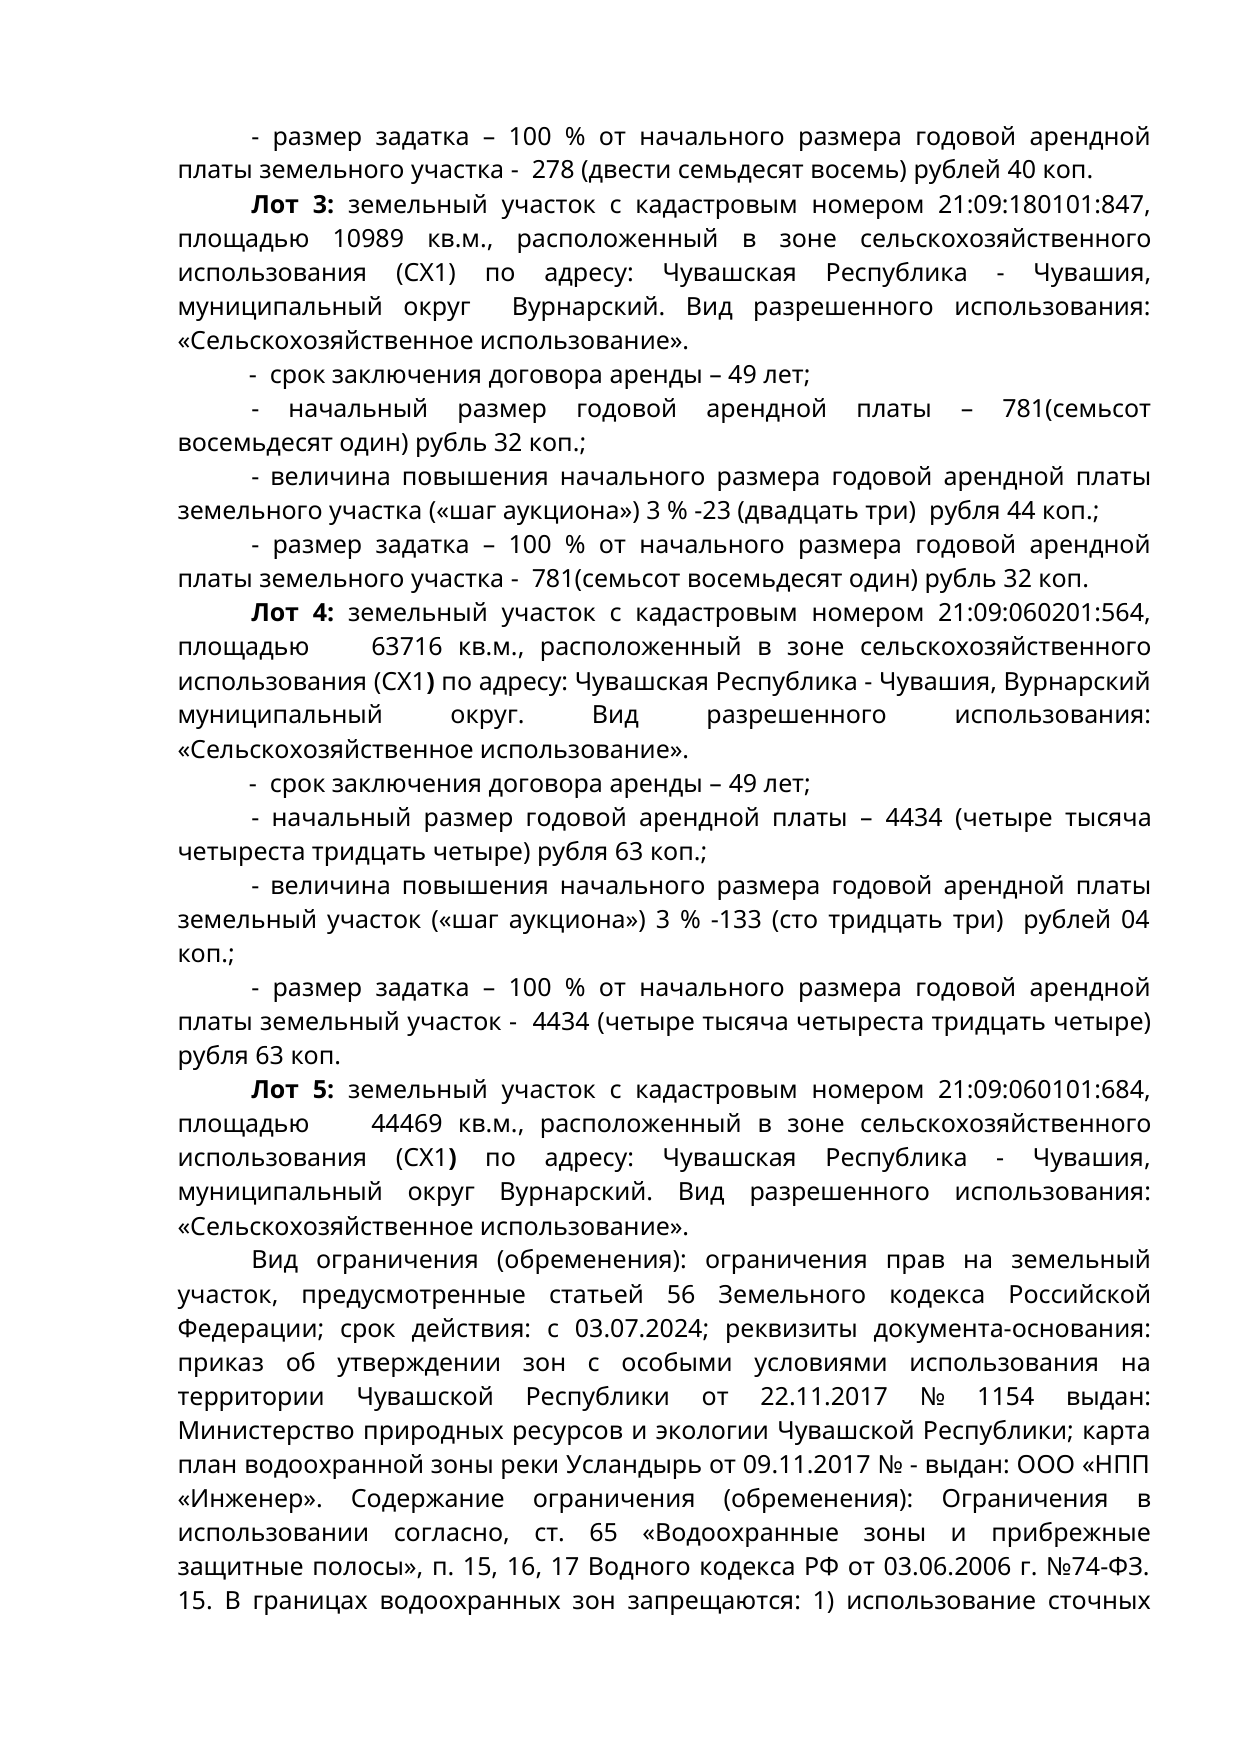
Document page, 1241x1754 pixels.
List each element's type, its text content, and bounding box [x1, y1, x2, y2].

text - размер задатка – 100 % от начального размера годовой арендной платы земельного участка - 781(семьсот восемьдесят один) рубль 32 коп. [177, 527, 1152, 595]
text - срок заключения договора аренды – 49 лет; [177, 357, 1152, 391]
text Лот 5: земельный участок с кадастровым номером 21:09:060101:684, площадью 44469 кв.м., расположенный в зоне сельскохозяйственного использования (СХ1) по адресу: Чувашская Республика - Чувашия, муниципальный округ Вурнарский. Вид разрешенного использования: «Сельскохозяйственное использование». [177, 1072, 1152, 1242]
text - срок заключения договора аренды – 49 лет; [177, 765, 1152, 799]
text - величина повышения начального размера годовой арендной платы земельного участка («шаг аукциона») 3 % -23 (двадцать три) рубля 44 коп.; [177, 459, 1152, 527]
text - начальный размер годовой арендной платы – 781(семьсот восемьдесят один) рубль 32 коп.; [177, 391, 1152, 459]
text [177, 1242, 1152, 1617]
text Лот 4: земельный участок с кадастровым номером 21:09:060201:564, площадью 63716 кв.м., расположенный в зоне сельскохозяйственного использования (СХ1) по адресу: Чувашская Республика - Чувашия, Вурнарский муниципальный округ. Вид разрешенного использования: «Сельскохозяйственное использование». [177, 595, 1152, 765]
text - начальный размер годовой арендной платы – 4434 (четыре тысяча четыреста тридцать четыре) рубля 63 коп.; [177, 799, 1152, 867]
text Лот 3: земельный участок с кадастровым номером 21:09:180101:847, площадью 10989 кв.м., расположенный в зоне сельскохозяйственного использования (СХ1) по адресу: Чувашская Республика - Чувашия, муниципальный округ Вурнарский. Вид разрешенного использования: «Сельскохозяйственное использование». [177, 186, 1152, 357]
text - размер задатка – 100 % от начального размера годовой арендной платы земельный участок - 4434 (четыре тысяча четыреста тридцать четыре) рубля 63 коп. [177, 970, 1152, 1072]
text - размер задатка – 100 % от начального размера годовой арендной платы земельного участка - 278 (двести семьдесят восемь) рублей 40 коп. [177, 118, 1152, 186]
text - величина повышения начального размера годовой арендной платы земельный участок («шаг аукциона») 3 % -133 (сто тридцать три) рублей 04 коп.; [177, 867, 1152, 970]
